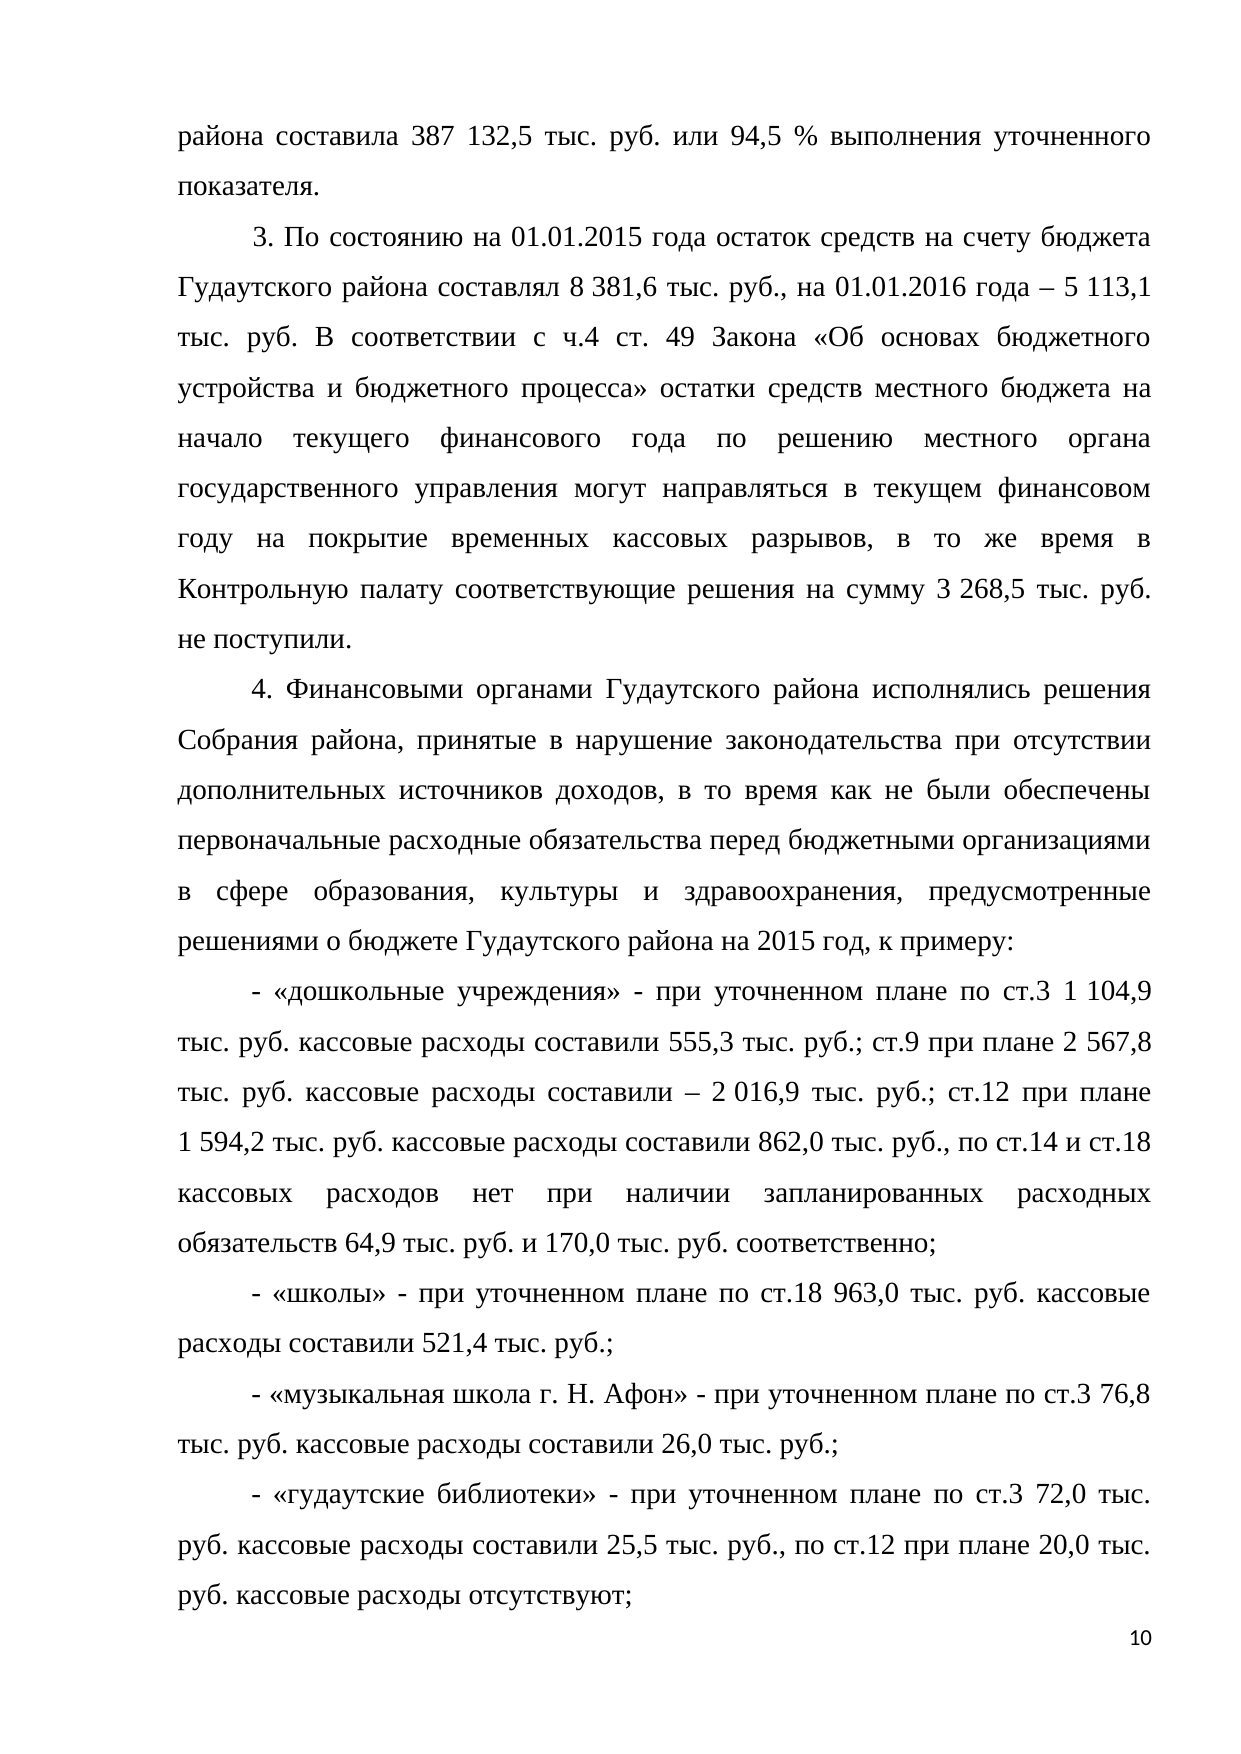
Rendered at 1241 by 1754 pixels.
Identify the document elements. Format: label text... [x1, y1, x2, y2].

text 4. Финансовыми органами Гудаутского района исполнялись решения Собрания района, принятые в нарушение законодательства при отсутствии дополнительных источников доходов, в то время как не были обеспечены первоначальные расходные обязательства перед бюджетными организациями в сфере образования, культуры и здравоохранения, предусмотренные решениями о бюджете Гудаутского района на 2015 год, к примеру: [177, 672, 1152, 957]
text - «школы» - при уточненном плане по ст.18 963,0 тыс. руб. кассовые расходы составили 521,4 тыс. руб.; [177, 1275, 1152, 1359]
text - «дошкольные учреждения» - при уточненном плане по ст.3 1 104,9 тыс. руб. кассовые расходы составили 555,3 тыс. руб.; ст.9 при плане 2 567,8 тыс. руб. кассовые расходы составили – 2 016,9 тыс. руб.; ст.12 при плане 1 594,2 тыс. руб. кассовые расходы составили 862,0 тыс. руб., по ст.14 и ст.18 кассовых расходов нет при наличии запланированных расходных обязательств 64,9 тыс. руб. и 170,0 тыс. руб. соответственно; [177, 973, 1152, 1258]
text - «гудаутские библиотеки» - при уточненном плане по ст.3 72,0 тыс. руб. кассовые расходы составили 25,5 тыс. руб., по ст.12 при плане 20,0 тыс. руб. кассовые расходы отсутствуют; [177, 1477, 1152, 1611]
text - «музыкальная школа г. Н. Афон» - при уточненном плане по ст.3 76,8 тыс. руб. кассовые расходы составили 26,0 тыс. руб.; [177, 1376, 1152, 1460]
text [177, 118, 1152, 202]
text 3. По состоянию на 01.01.2015 года остаток средств на счету бюджета Гудаутского района составлял 8 381,6 тыс. руб., на 01.01.2016 года – 5 113,1 тыс. руб. В соответствии с ч.4 ст. 49 Закона «Об основах бюджетного устройства и бюджетного процесса» остатки средств местного бюджета на начало текущего финансового года по решению местного органа государственного управления могут направляться в текущем финансовом году на покрытие временных кассовых разрывов, в то же время в Контрольную палату соответствующие решения на сумму 3 268,5 тыс. руб. не поступили. [177, 219, 1152, 655]
